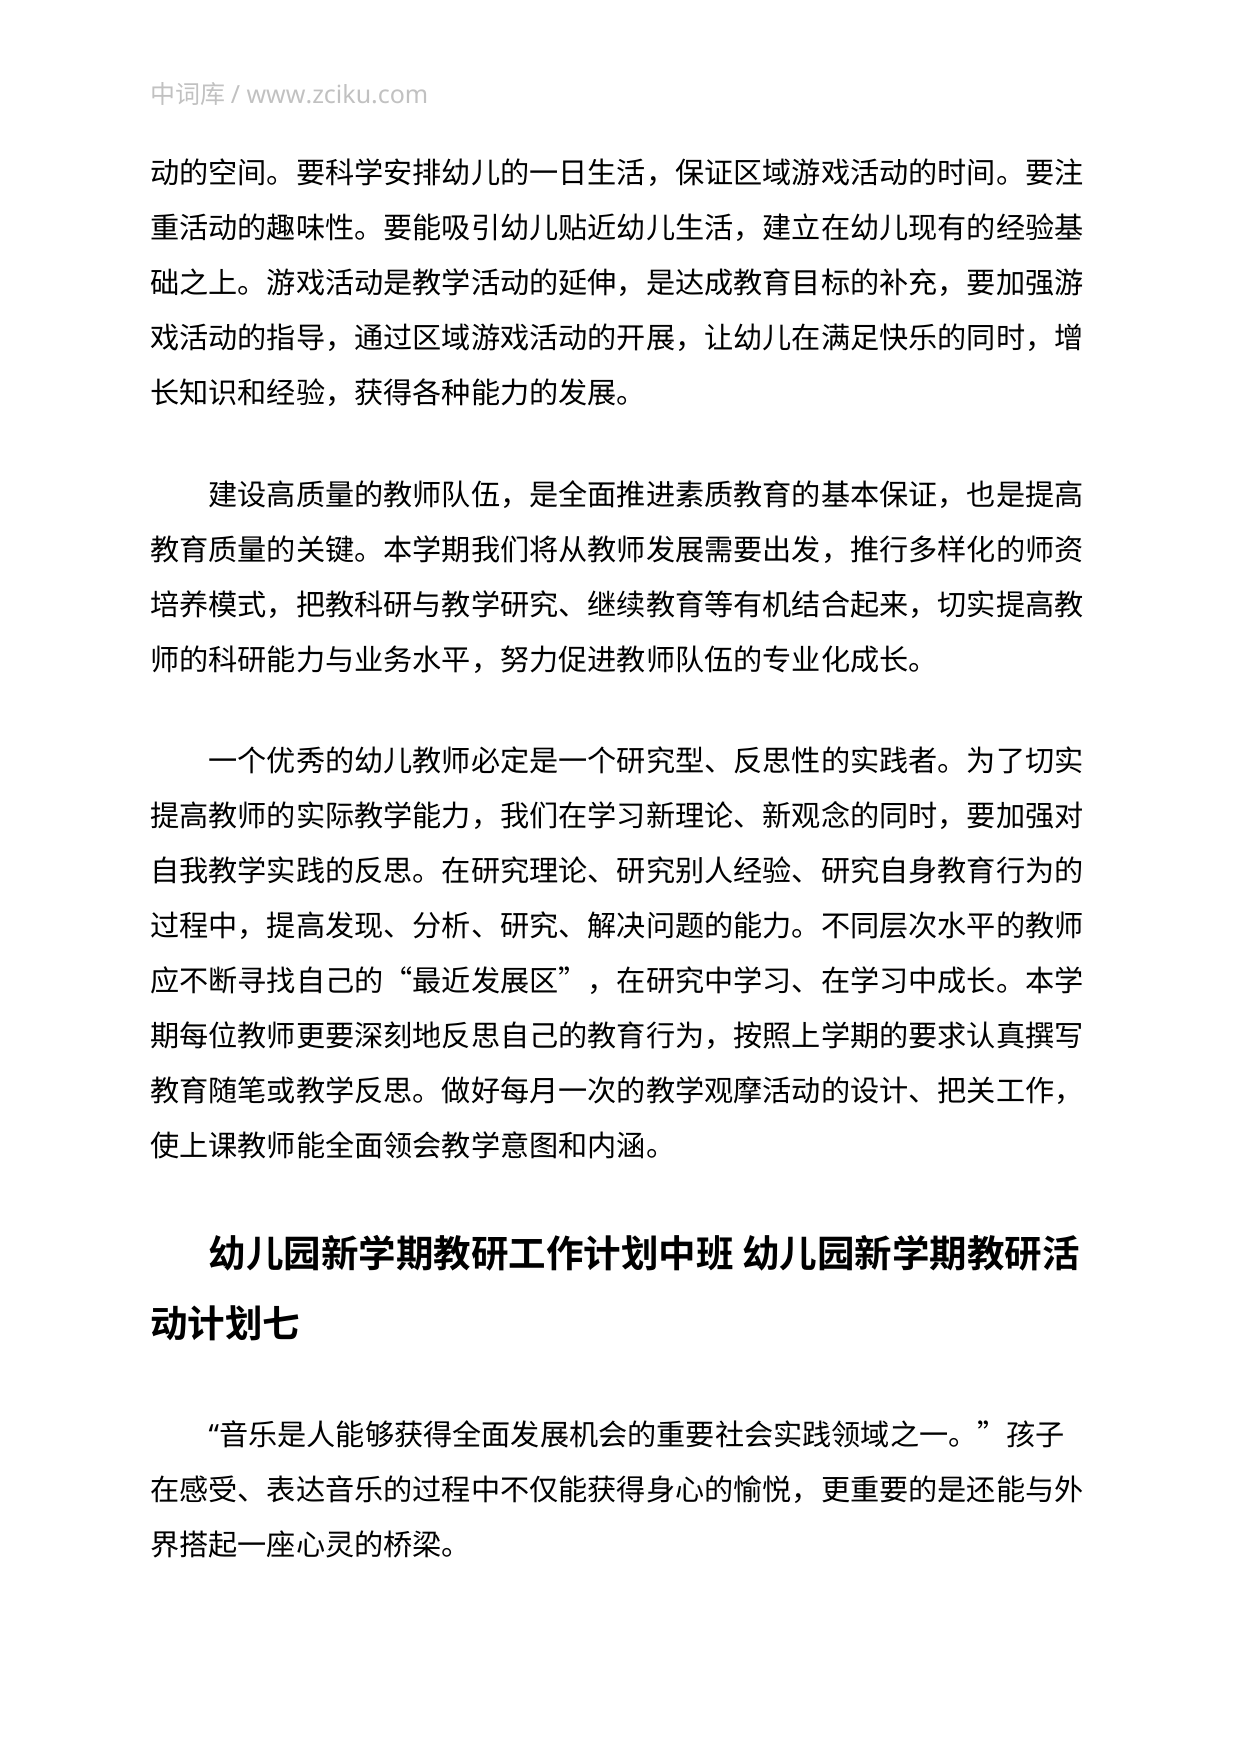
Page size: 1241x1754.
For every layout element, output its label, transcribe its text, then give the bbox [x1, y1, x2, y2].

text 一个优秀的幼儿教师必定是一个研究型、反思性的实践者。为了切实提高教师的实际教学能力，我们在学习新理论、新观念的同时，要加强对自我教学实践的反思。在研究理论、研究别人经验、研究自身教育行为的过程中，提高发现、分析、研究、解决问题的能力。不同层次水平的教师应不断寻找自己的“最近发展区”，在研究中学习、在学习中成长。本学期每位教师更要深刻地反思自己的教育行为，按照上学期的要求认真撰写教育随笔或教学反思。做好每月一次的教学观摩活动的设计、把关工作，使上课教师能全面领会教学意图和内涵。 [150, 738, 1090, 1164]
text 幼儿园新学期教研工作计划中班 幼儿园新学期教研活动计划七 [150, 1224, 1090, 1349]
text 建设高质量的教师队伍，是全面推进素质教育的基本保证，也是提高教育质量的关键。本学期我们将从教师发展需要出发，推行多样化的师资培养模式，把教科研与教学研究、继续教育等有机结合起来，切实提高教师的科研能力与业务水平，努力促进教师队伍的专业化成长。 [150, 471, 1090, 678]
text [150, 150, 1090, 412]
text “音乐是人能够获得全面发展机会的重要社会实践领域之一。”孩子在感受、表达音乐的过程中不仅能获得身心的愉悦，更重要的是还能与外界搭起一座心灵的桥梁。 [150, 1412, 1090, 1564]
